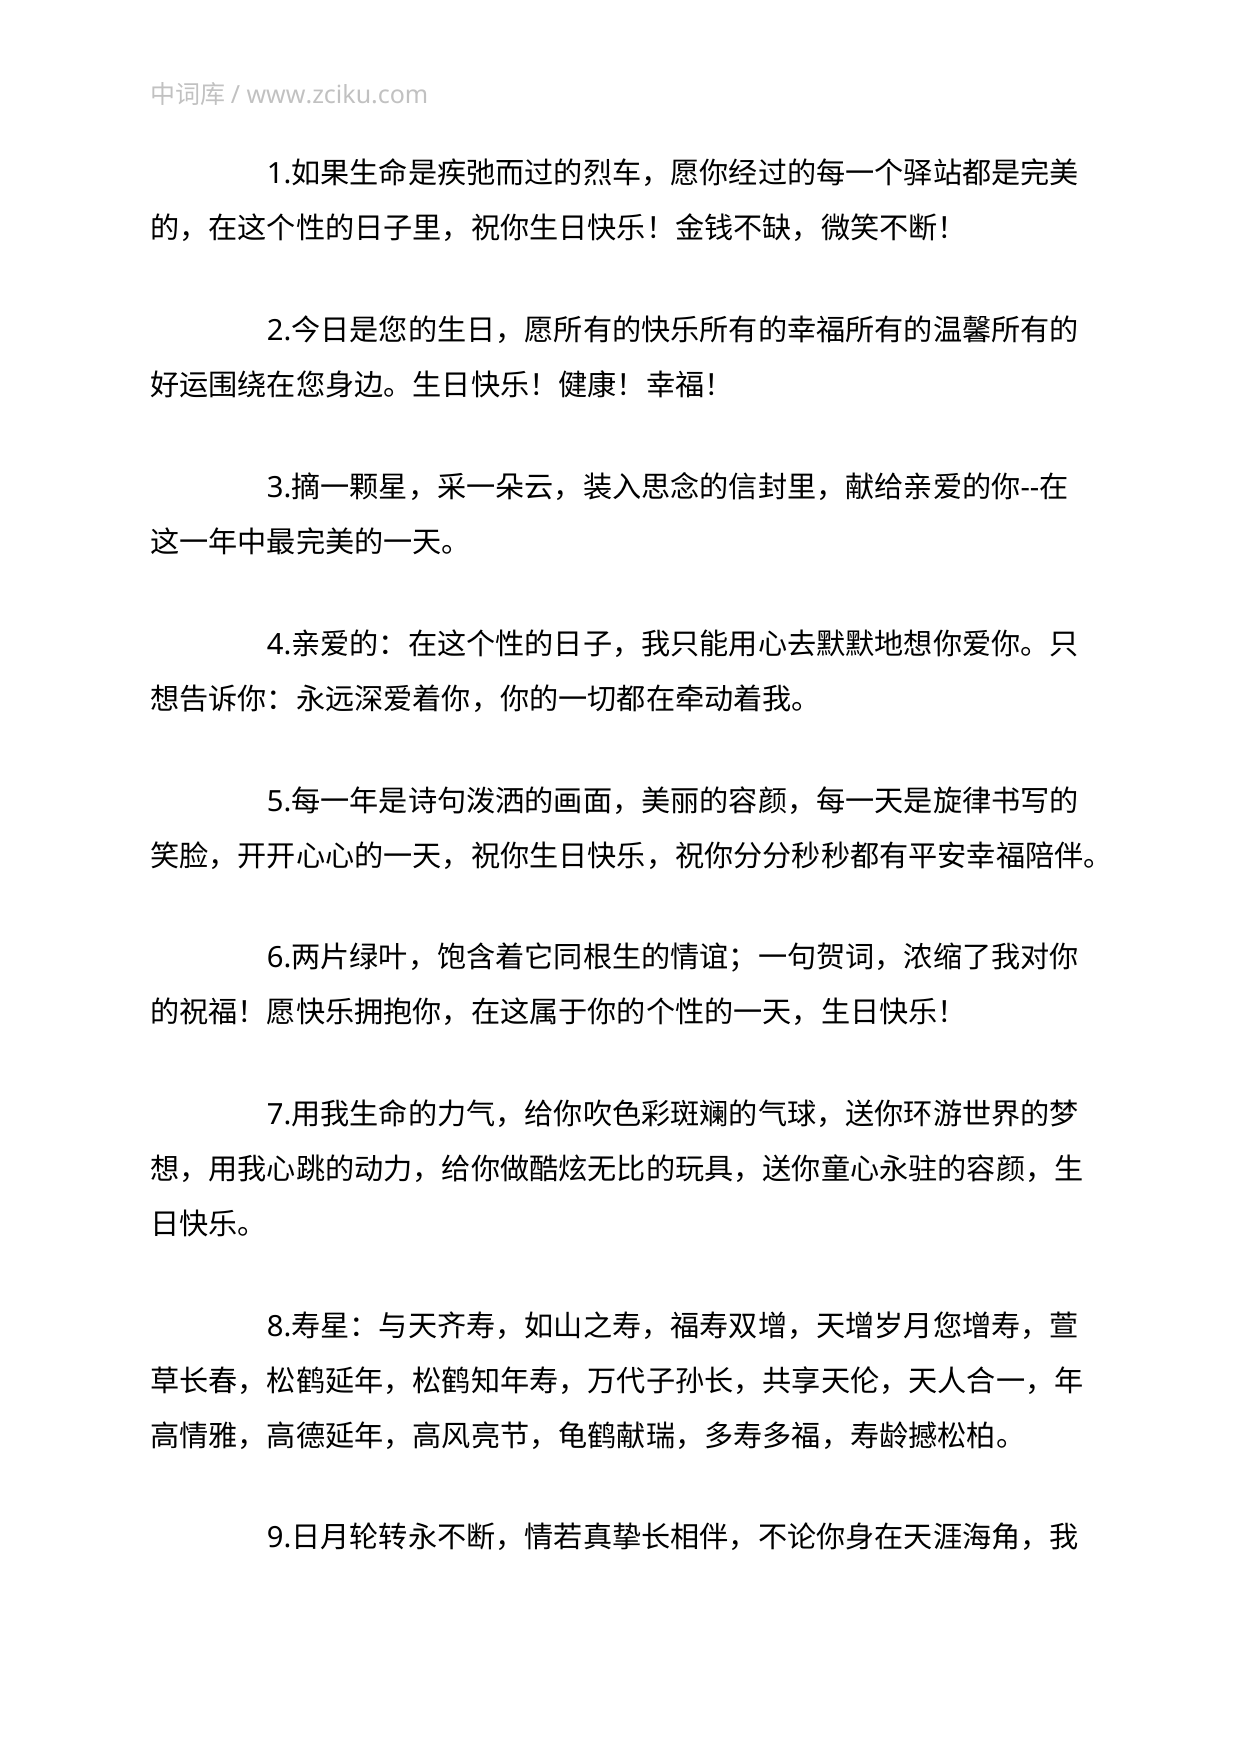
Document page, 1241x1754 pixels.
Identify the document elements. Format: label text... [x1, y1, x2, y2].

text 3.摘一颗星，采一朵云，装入思念的信封里，献给亲爱的你--在这一年中最完美的一天。 [150, 463, 1090, 561]
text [150, 1514, 1090, 1556]
text 6.两片绿叶，饱含着它同根生的情谊；一句贺词，浓缩了我对你的祝福！愿快乐拥抱你，在这属于你的个性的一天，生日快乐！ [150, 934, 1090, 1031]
text 8.寿星：与天齐寿，如山之寿，福寿双增，天增岁月您增寿，萱草长春，松鹤延年，松鹤知年寿，万代子孙长，共享天伦，天人合一，年高情雅，高德延年，高风亮节，龟鹤献瑞，多寿多福，寿龄撼松柏。 [150, 1302, 1090, 1454]
text 2.今日是您的生日，愿所有的快乐所有的幸福所有的温馨所有的好运围绕在您身边。生日快乐！健康！幸福！ [150, 307, 1090, 404]
text 1.如果生命是疾弛而过的烈车，愿你经过的每一个驿站都是完美的，在这个性的日子里，祝你生日快乐！金钱不缺，微笑不断！ [150, 150, 1090, 247]
text 4.亲爱的：在这个性的日子，我只能用心去默默地想你爱你。只想告诉你：永远深爱着你，你的一切都在牵动着我。 [150, 620, 1090, 718]
text 7.用我生命的力气，给你吹色彩斑斓的气球，送你环游世界的梦想，用我心跳的动力，给你做酷炫无比的玩具，送你童心永驻的容颜，生日快乐。 [150, 1091, 1090, 1243]
text 5.每一年是诗句泼洒的画面，美丽的容颜，每一天是旋律书写的笑脸，开开心心的一天，祝你生日快乐，祝你分分秒秒都有平安幸福陪伴。 [150, 777, 1090, 874]
